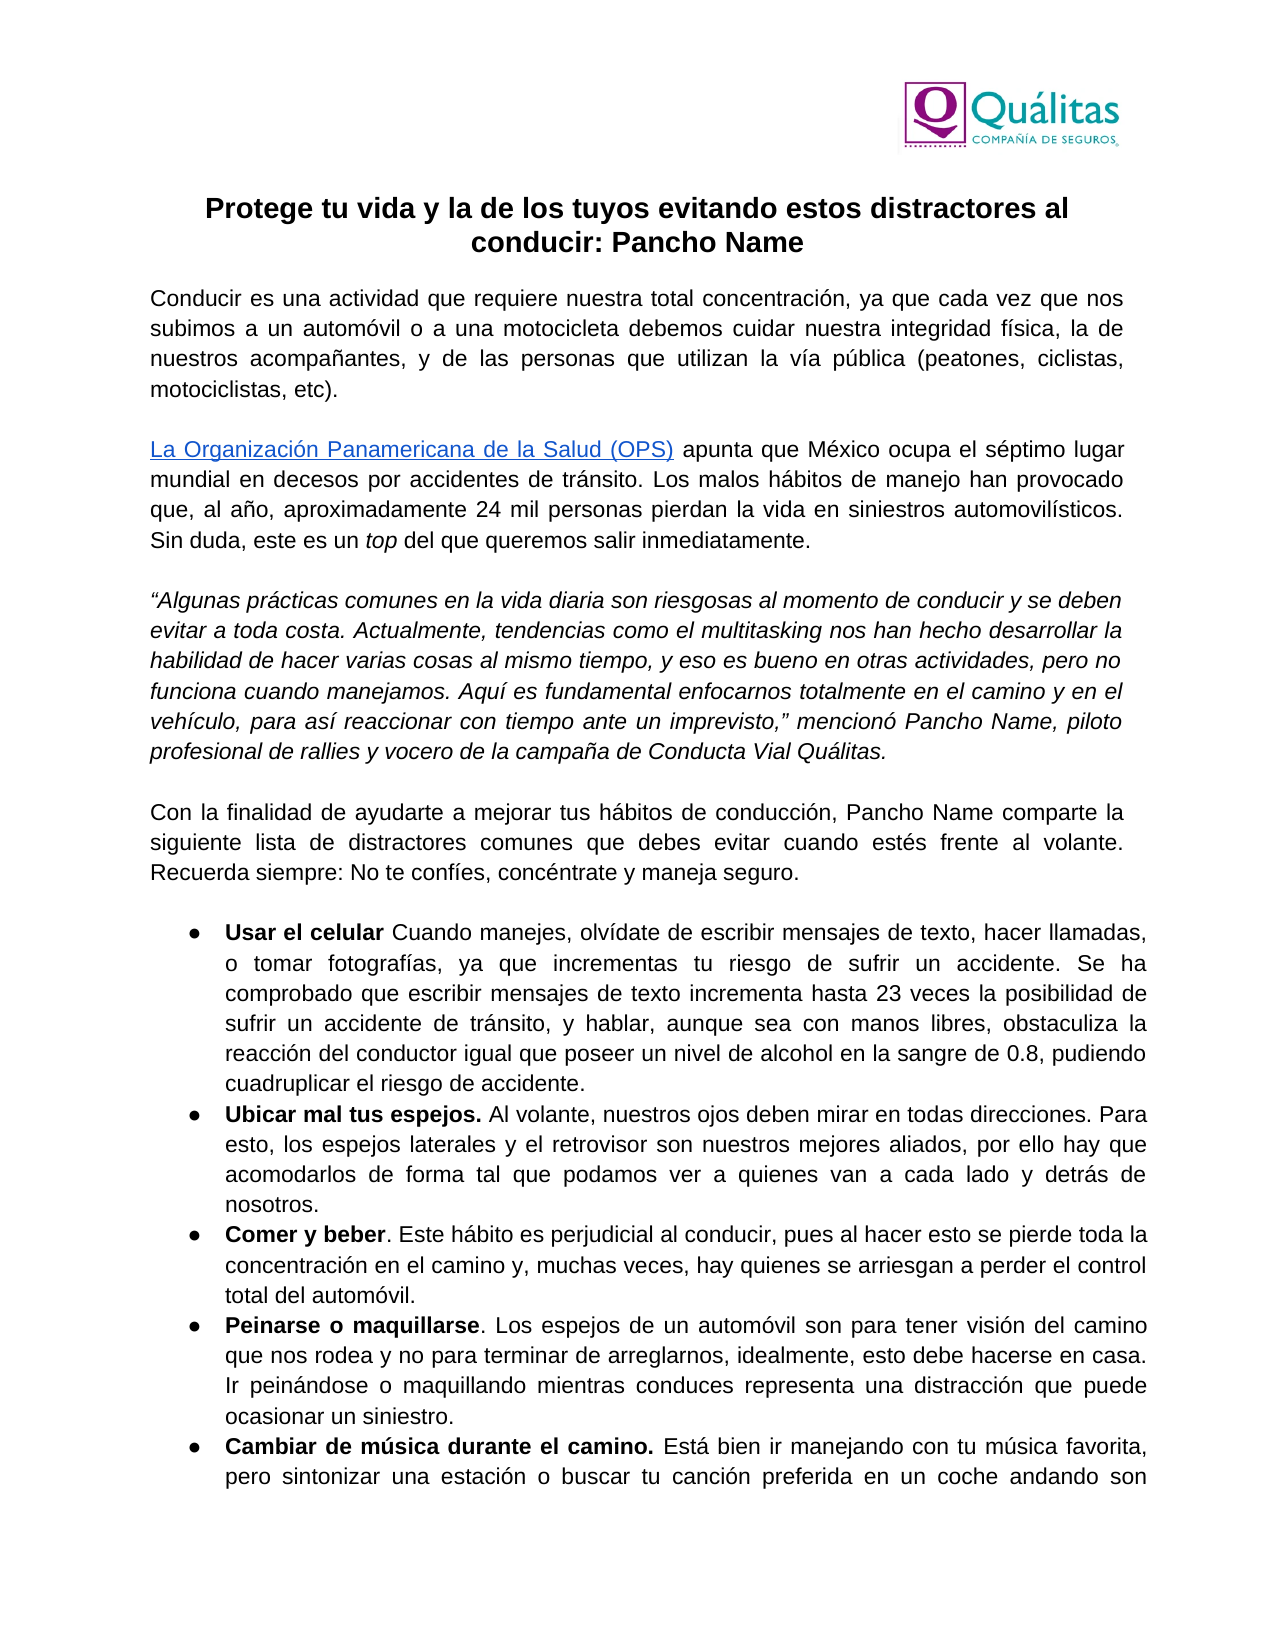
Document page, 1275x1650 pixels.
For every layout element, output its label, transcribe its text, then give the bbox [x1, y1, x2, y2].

text Con la finalidad de ayudarte a mejorar tus hábitos de conducción, Pancho Name comparte la siguiente lista de distractores comunes que debes evitar cuando estés frente al volante. Recuerda siempre: No te confíes, concéntrate y maneja seguro. [150, 768, 1125, 885]
list Comer y beber. Este hábito es perjudicial al conducir, pues al hacer esto se pierde toda la concentración en el camino y, muchas veces, hay quienes se arriesgan a perder el control total del automóvil. [187, 1221, 1148, 1308]
list Peinarse o maquillarse. Los espejos de un automóvil son para tener visión del camino que nos rodea y no para terminar de arreglarnos, idealmente, esto debe hacerse en casa. Ir peinándose o maquillando mientras conduces representa una distracción que puede ocasionar un siniestro. [187, 1312, 1148, 1429]
text Protege tu vida y la de los tuyos evitando estos distractores al conducir: Pancho Name [150, 192, 471, 259]
text La Organización Panamericana de la Salud (OPS) apunta que México ocupa el séptimo lugar mundial en decesos por accidentes de tránsito. Los malos hábitos de manejo han provocado que, al año, aproximadamente 24 mil personas pierdan la vida en siniestros automovilísticos. Sin duda, este es un top del que queremos salir inmediatamente. [150, 436, 1125, 553]
list Usar el celular Cuando manejes, olvídate de escribir mensajes de texto, hacer llamadas, o tomar fotografías, ya que incrementas tu riesgo de sufrir un accidente. Se ha comprobado que escribir mensajes de texto incrementa hasta 23 veces la posibilidad de sufrir un accidente de tránsito, y hablar, aunque sea con manos libres, obstaculiza la reacción del conductor igual que poseer un nivel de alcohol en la sangre de 0.8, pudiendo cuadruplicar el riesgo de accidente. [187, 919, 1148, 1097]
picture [897, 75, 1125, 155]
list Ubicar mal tus espejos. Al volante, nuestros ojos deben mirar en todas direcciones. Para esto, los espejos laterales y el retrovisor son nuestros mejores aliados, por ello hay que acomodarlos de forma tal que podamos ver a quienes van a cada lado y detrás de nosotros. [187, 1101, 1148, 1218]
text Conducir es una actividad que requiere nuestra total concentración, ya que cada vez que nos subimos a un automóvil o a una motocicleta debemos cuidar nuestra integridad física, la de nuestros acompañantes, y de las personas que utilizan la vía pública (peatones, ciclistas, motociclistas, etc). [150, 285, 1125, 402]
text Protege tu vida y la de los tuyos evitando estos distractores al conducir: Pancho Name [804, 192, 1125, 259]
text “Algunas prácticas comunes en la vida diaria son riesgosas al momento de conducir y se deben evitar a toda costa. Actualmente, tendencias como el multitasking nos han hecho desarrollar la habilidad de hacer varias cosas al mismo tiempo, y eso es bueno en otras actividades, pero no funciona cuando manejamos. Aquí es fundamental enfocarnos totalmente en el camino y en el vehículo, para así reaccionar con tiempo ante un imprevisto,” mencionó Pancho Name, piloto profesional de rallies y vocero de la campaña de Conducta Vial Quálitas. [150, 587, 1125, 764]
